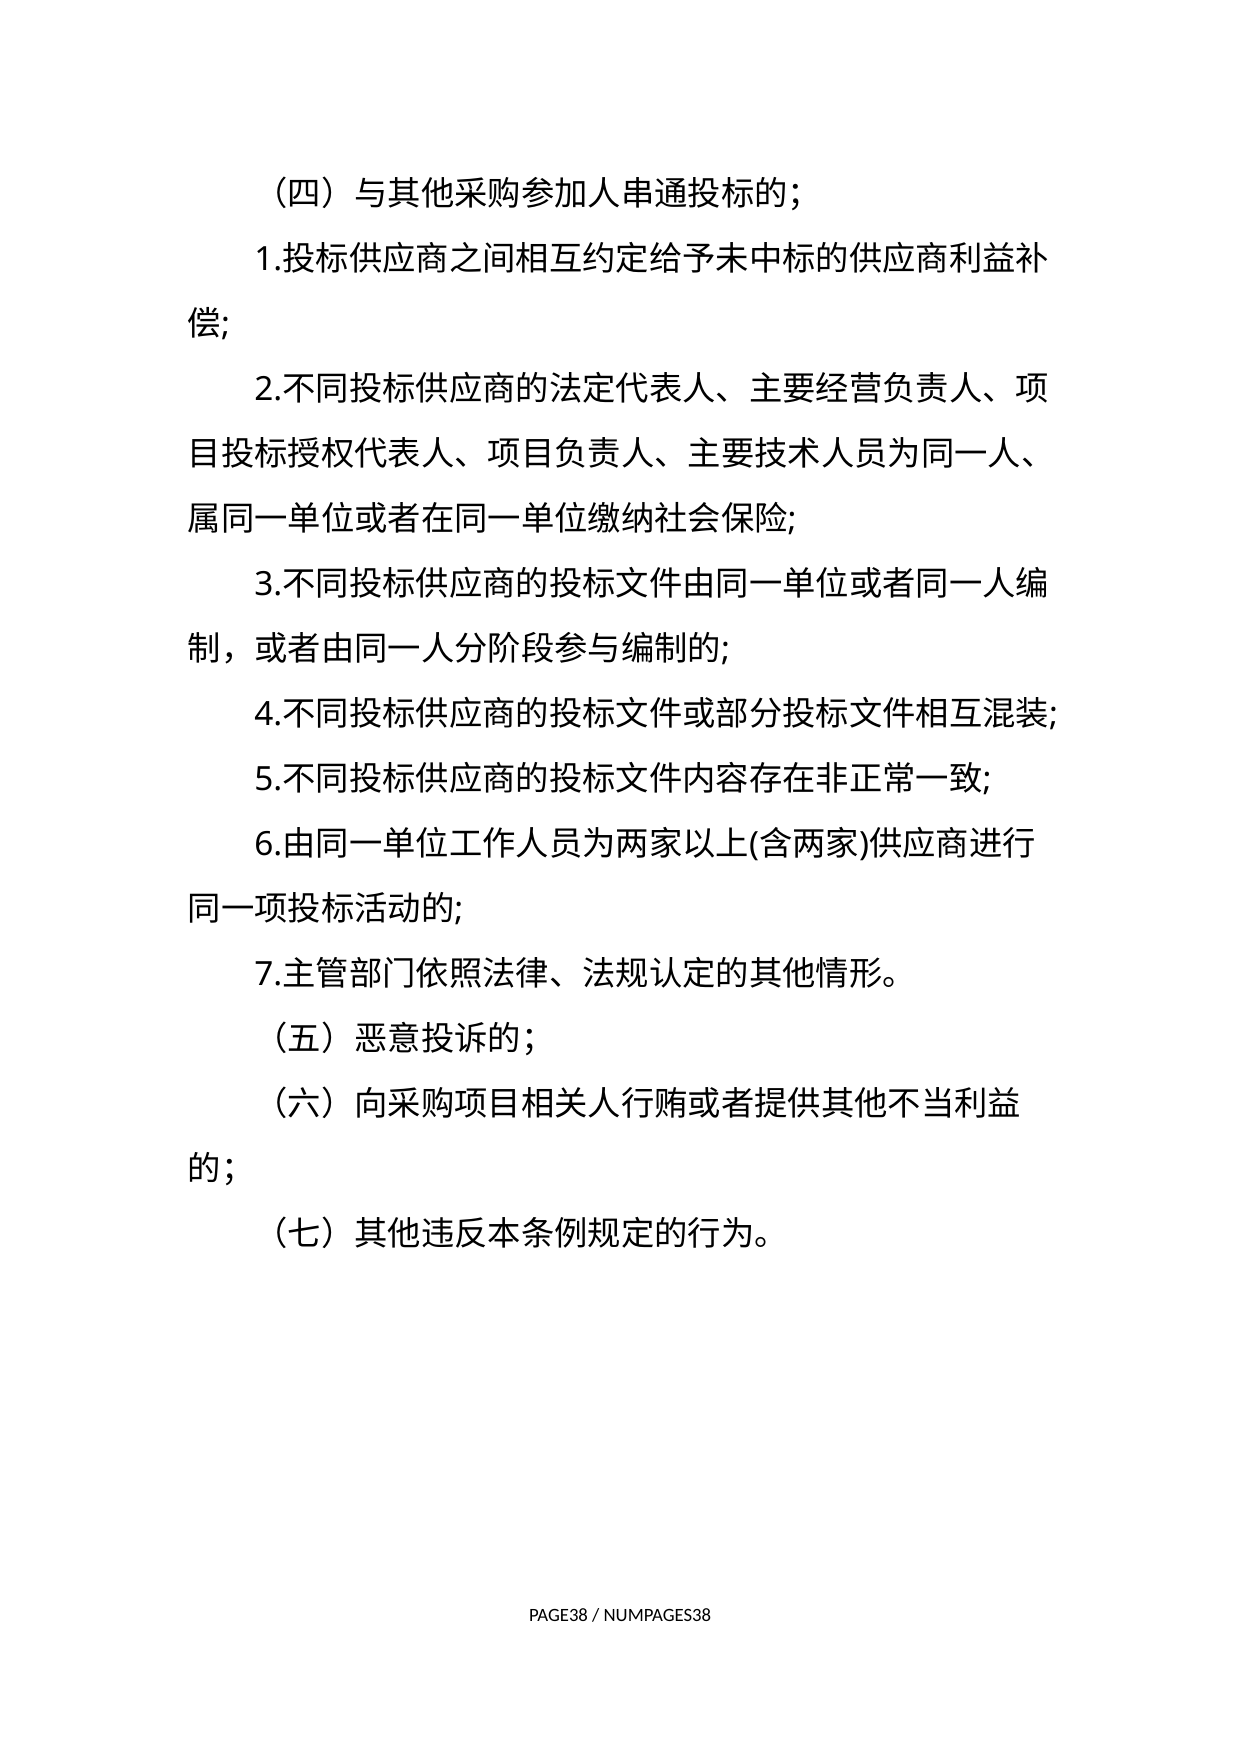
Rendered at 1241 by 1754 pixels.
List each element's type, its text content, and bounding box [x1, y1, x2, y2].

text （七）其他违反本条例规定的行为。 [187, 1198, 1053, 1263]
text （六）向采购项目相关人行贿或者提供其他不当利益的； [187, 1068, 1053, 1198]
text 3.不同投标供应商的投标文件由同一单位或者同一人编制，或者由同一人分阶段参与编制的; [187, 548, 1053, 678]
text 2.不同投标供应商的法定代表人、主要经营负责人、项目投标授权代表人、项目负责人、主要技术人员为同一人、属同一单位或者在同一单位缴纳社会保险; [187, 353, 1053, 548]
text （四）与其他采购参加人串通投标的； [187, 158, 1053, 223]
text （五）恶意投诉的； [187, 1003, 1053, 1068]
text 5.不同投标供应商的投标文件内容存在非正常一致; [187, 743, 1053, 808]
text 4.不同投标供应商的投标文件或部分投标文件相互混装; [187, 678, 1053, 743]
text 6.由同一单位工作人员为两家以上(含两家)供应商进行同一项投标活动的; [187, 808, 1053, 938]
text 7.主管部门依照法律、法规认定的其他情形。 [187, 938, 1053, 1003]
text 1.投标供应商之间相互约定给予未中标的供应商利益补偿; [187, 223, 1053, 353]
